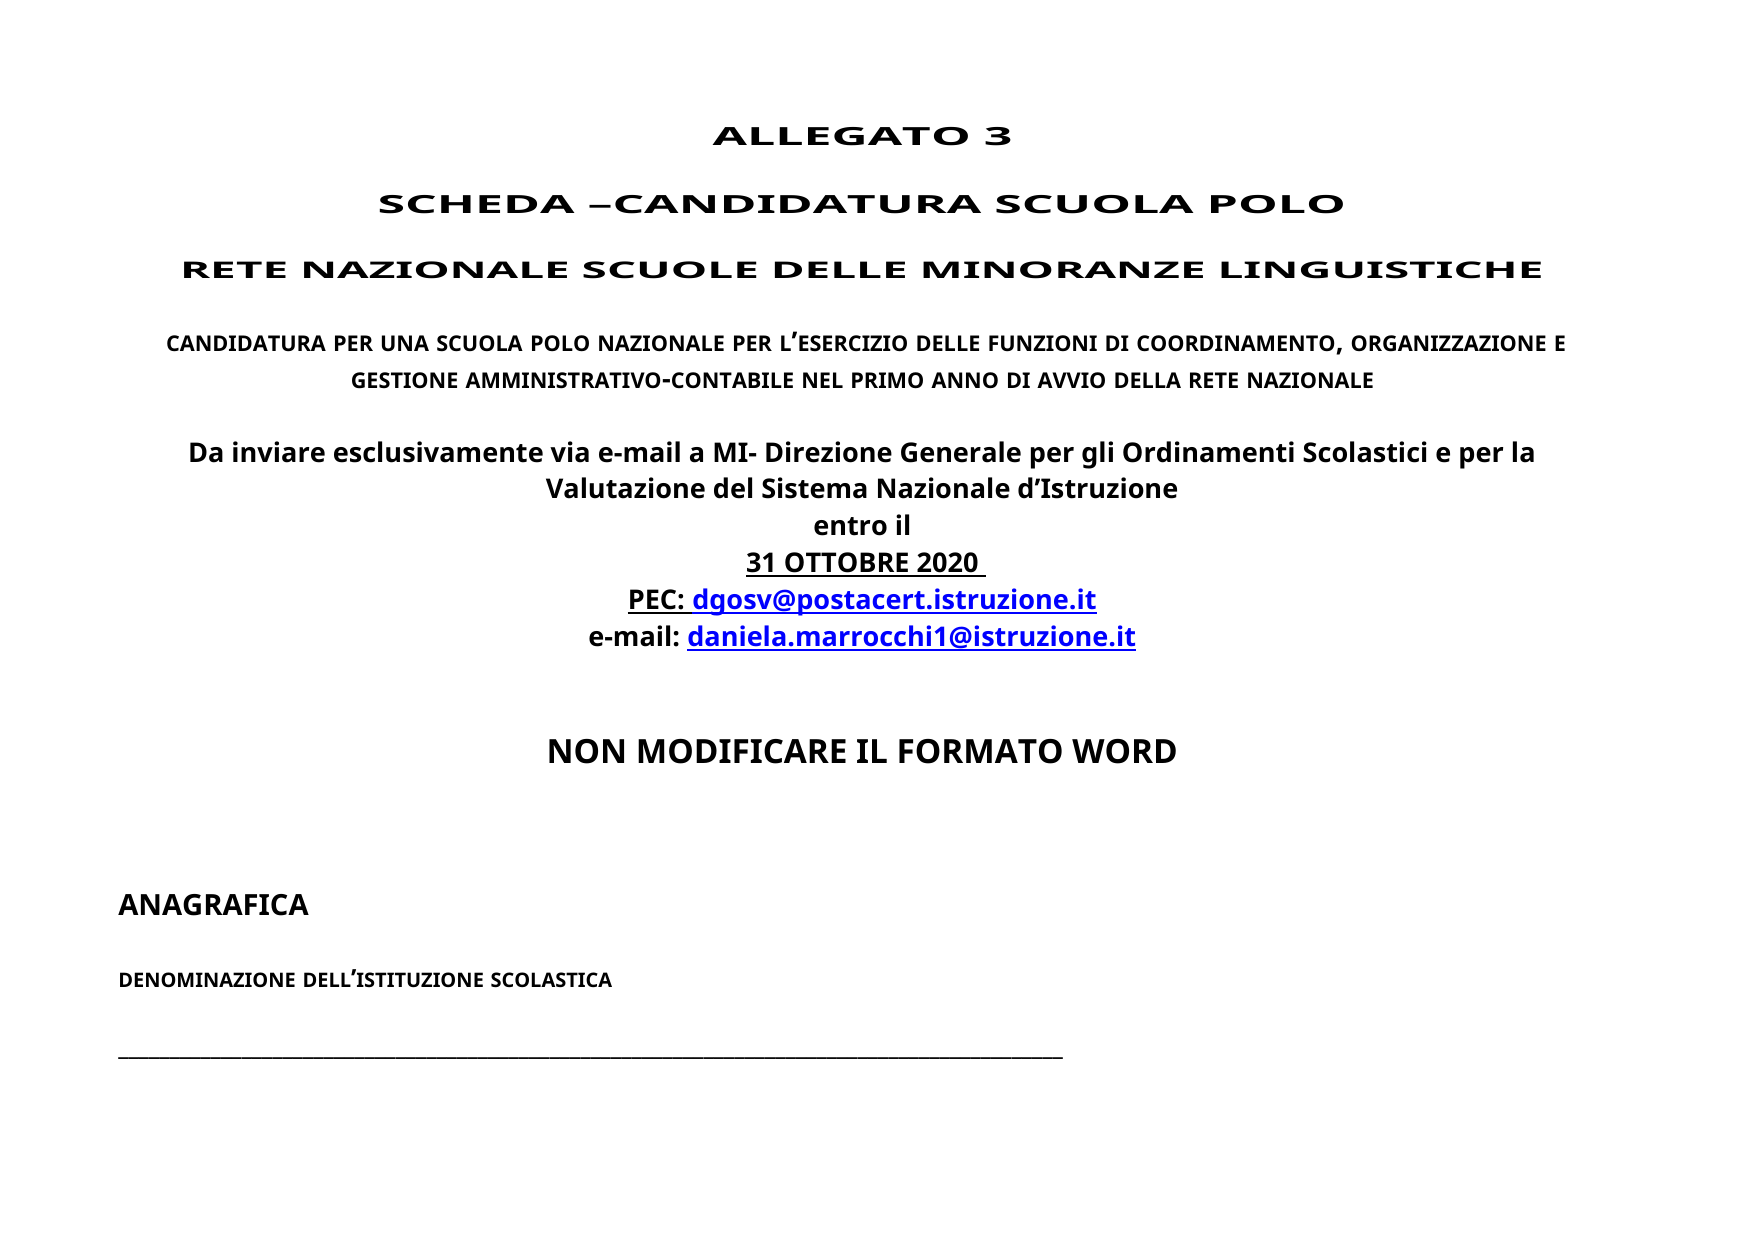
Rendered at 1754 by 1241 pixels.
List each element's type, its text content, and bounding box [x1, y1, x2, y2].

title RETE NAZIONALE SCUOLE DELLE MINORANZE LINGUISTICHE [118, 254, 1606, 286]
text 31 OTTOBRE 2020 [118, 544, 1606, 581]
text denominazione dell’istituzione scolastica [118, 961, 1606, 995]
text e-mail: daniela.marrocchi1@istruzione.it [118, 617, 1606, 654]
text ANAGRAFICA [118, 884, 1606, 924]
text NON MODIFICARE IL FORMATO WORD [118, 728, 1606, 773]
text Da inviare esclusivamente via e-mail a MI- Direzione Generale per gli Ordinamenti Scolastici e per la Valutazione del Sistema Nazionale d’Istruzione [118, 433, 1606, 507]
text entro il [118, 507, 1606, 544]
text candidatura per una scuola polo nazionale per l’esercizio delle funzioni di coordinamento, organizzazione e gestione amministrativo-contabile nel primo anno di avvio della rete nazionale [118, 322, 1606, 396]
title ALLEGATO 3 [118, 118, 1606, 152]
title SCHEDA –CANDIDATURA SCUOLA POLO [118, 186, 1606, 220]
text PEC: dgosv@postacert.istruzione.it [118, 581, 1606, 617]
text ____________________________________________________________________________________________ [118, 1029, 1606, 1063]
